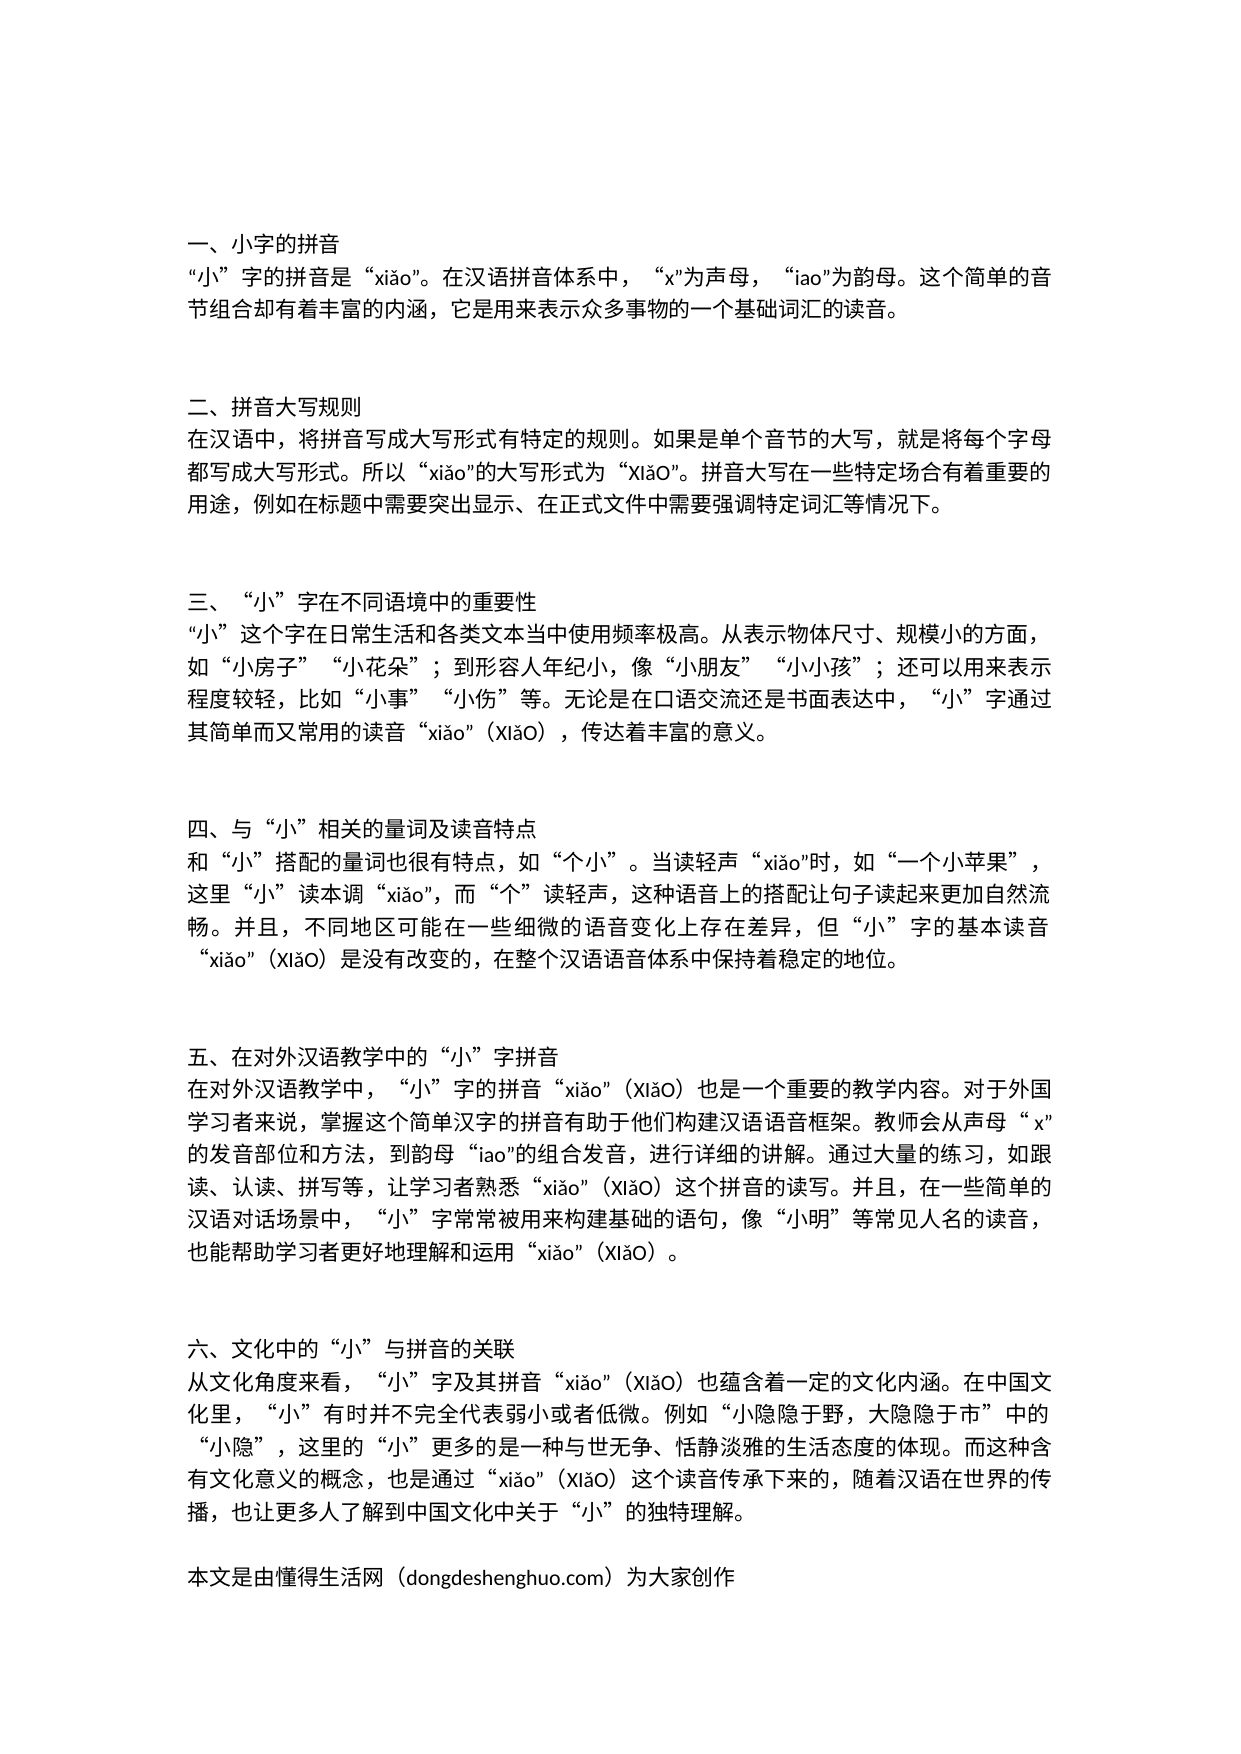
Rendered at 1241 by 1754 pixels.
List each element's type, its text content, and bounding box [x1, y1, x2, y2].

text 四、与“小”相关的量词及读音特点 [187, 812, 1053, 844]
text 一、小字的拼音 [187, 227, 1053, 259]
text 从文化角度来看，“小”字及其拼音“xiǎo”（XIǎO）也蕴含着一定的文化内涵。在中国文化里，“小”有时并不完全代表弱小或者低微。例如“小隐隐于野，大隐隐于市”中的“小隐”，这里的“小”更多的是一种与世无争、恬静淡雅的生活态度的体现。而这种含有文化意义的概念，也是通过“xiǎo”（XIǎO）这个读音传承下来的，随着汉语在世界的传播，也让更多人了解到中国文化中关于“小”的独特理解。 [187, 1364, 1053, 1527]
text 二、拼音大写规则 [187, 389, 1053, 422]
text 在对外汉语教学中，“小”字的拼音“xiǎo”（XIǎO）也是一个重要的教学内容。对于外国学习者来说，掌握这个简单汉字的拼音有助于他们构建汉语语音框架。教师会从声母“x”的发音部位和方法，到韵母“iao”的组合发音，进行详细的讲解。通过大量的练习，如跟读、认读、拼写等，让学习者熟悉“xiǎo”（XIǎO）这个拼音的读写。并且，在一些简单的汉语对话场景中，“小”字常常被用来构建基础的语句，像“小明”等常见人名的读音，也能帮助学习者更好地理解和运用“xiǎo”（XIǎO）。 [187, 1072, 1053, 1267]
text “小”字的拼音是“xiǎo”。在汉语拼音体系中，“x”为声母，“iao”为韵母。这个简单的音节组合却有着丰富的内涵，它是用来表示众多事物的一个基础词汇的读音。 [187, 259, 1053, 324]
text 六、文化中的“小”与拼音的关联 [187, 1332, 1053, 1364]
text 和“小”搭配的量词也很有特点，如“个小”。当读轻声“xiǎo”时，如“一个小苹果”，这里“小”读本调“xiǎo”，而“个”读轻声，这种语音上的搭配让句子读起来更加自然流畅。并且，不同地区可能在一些细微的语音变化上存在差异，但“小”字的基本读音“xiǎo”（XIǎO）是没有改变的，在整个汉语语音体系中保持着稳定的地位。 [187, 844, 1053, 974]
text 在汉语中，将拼音写成大写形式有特定的规则。如果是单个音节的大写，就是将每个字母都写成大写形式。所以“xiǎo”的大写形式为“XIǎO”。拼音大写在一些特定场合有着重要的用途，例如在标题中需要突出显示、在正式文件中需要强调特定词汇等情况下。 [187, 422, 1053, 519]
text 本文是由懂得生活网（dongdeshenghuo.com）为大家创作 [187, 1559, 1053, 1592]
text “小”这个字在日常生活和各类文本当中使用频率极高。从表示物体尺寸、规模小的方面，如“小房子”“小花朵”；到形容人年纪小，像“小朋友”“小小孩”；还可以用来表示程度较轻，比如“小事”“小伤”等。无论是在口语交流还是书面表达中，“小”字通过其简单而又常用的读音“xiǎo”（XIǎO），传达着丰富的意义。 [187, 617, 1053, 747]
text 五、在对外汉语教学中的“小”字拼音 [187, 1039, 1053, 1072]
text 三、“小”字在不同语境中的重要性 [187, 584, 1053, 617]
